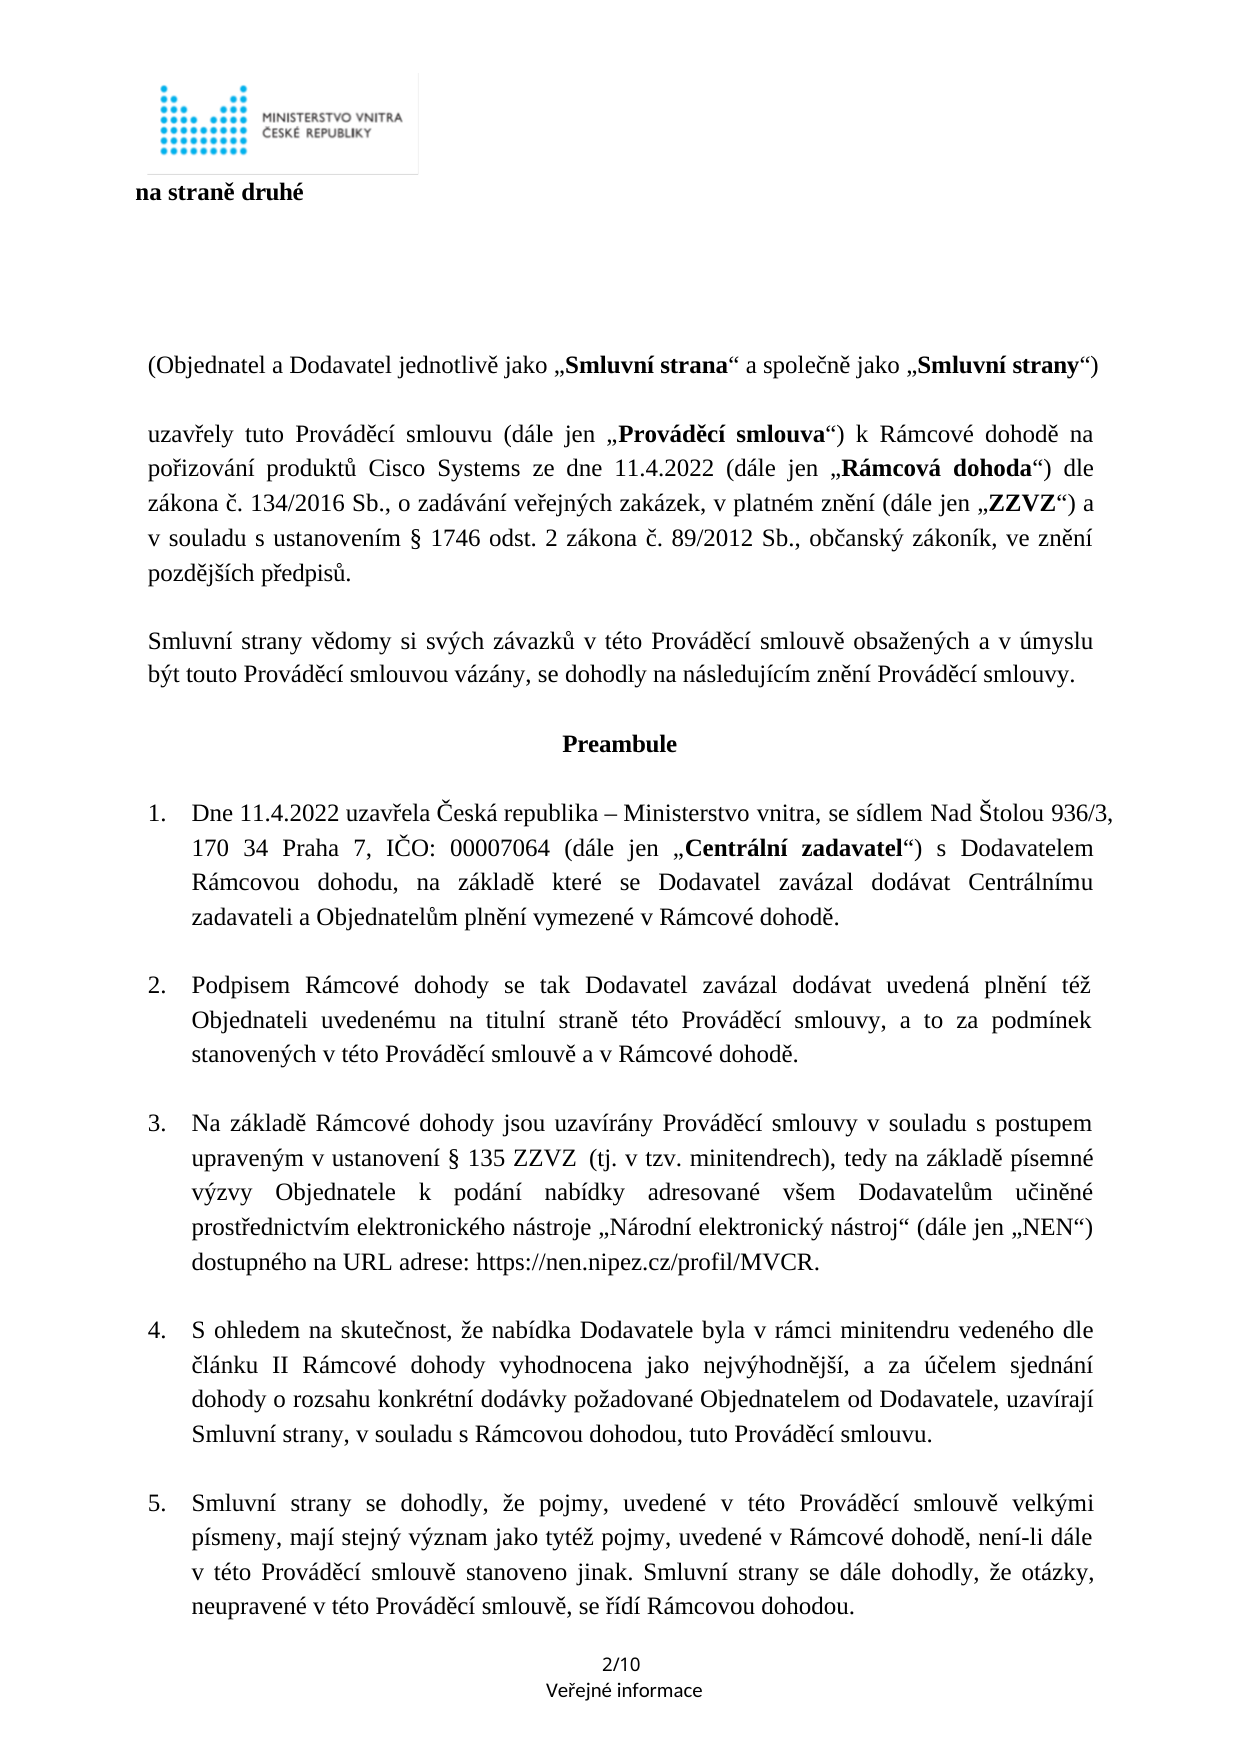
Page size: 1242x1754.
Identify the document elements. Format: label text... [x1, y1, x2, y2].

list Na základě Rámcové dohody jsou uzavírány Prováděcí smlouvy v souladu s postupem upraveným v ustanovení § 135 ZZVZ (tj. v tzv. minitendrech), tedy na základě písemné výzvy Objednatele k podání nabídky adresované všem Dodavatelům učiněné prostřednictvím elektronického nástroje „Národní elektronický nástroj“ (dále jen „NEN“) dostupného na URL adrese: https://nen.nipez.cz/profil/MVCR. [148, 1108, 1094, 1276]
text 170 34 Praha 7, IČO: 00007064 (dále jen „Centrální zadavatel“) s Dodavatelem Rámcovou dohodu, na základě které se Dodavatel zavázal dodávat Centrálnímu zadavateli a Objednatelům plnění vymezené v Rámcové dohodě. [191, 833, 1093, 931]
list Podpisem Rámcové dohody se tak Dodavatel zavázal dodávat uvedená plnění též Objednateli uvedenému na titulní straně této Prováděcí smlouvy, a to za podmínek stanovených v této Prováděcí smlouvě a v Rámcové dohodě. [148, 971, 1092, 1068]
text Smluvní strany vědomy si svých závazků v této Prováděcí smlouvě obsažených a v úmyslu být touto Prováděcí smlouvou vázány, se dohodly na následujícím znění Prováděcí smlouvy. [148, 626, 1094, 688]
list Dne 11.4.2022 uzavřela Česká republika – Ministerstvo vnitra, se sídlem Nad Štolou 936/3, [148, 798, 1119, 827]
text uzavřely tuto Prováděcí smlouvu (dále jen „Prováděcí smlouva“) k Rámcové dohodě na pořizování produktů Cisco Systems ze dne 11.4.2022 (dále jen „Rámcová dohoda“) dle zákona č. 134/2016 Sb., o zadávání veřejných zakázek, v platném znění (dále jen „ZZVZ“) a v souladu s ustanovením § 1746 odst. 2 zákona č. 89/2012 Sb., občanský zákoník, ve znění pozdějších předpisů. [148, 419, 1094, 586]
list Smluvní strany se dohodly, že pojmy, uvedené v této Prováděcí smlouvě velkými písmeny, mají stejný význam jako tytéž pojmy, uvedené v Rámcové dohodě, není-li dále v této Prováděcí smlouvě stanoveno jinak. Smluvní strany se dále dohodly, že otázky, neupravené v této Prováděcí smlouvě, se řídí Rámcovou dohodou. [148, 1488, 1094, 1620]
picture [147, 73, 419, 175]
subtitle Preambule [308, 729, 931, 758]
text (Objednatel a Dodavatel jednotlivě jako „Smluvní strana“ a společně jako „Smluvní strany“) [148, 350, 1119, 379]
subtitle na straně druhé [135, 177, 1119, 206]
list S ohledem na skutečnost, že nabídka Dodavatele byla v rámci minitendru vedeného dle článku II Rámcové dohody vyhodnocena jako nejvýhodnější, a za účelem sjednání dohody o rozsahu konkrétní dodávky požadované Objednatelem od Dodavatele, uzavírají Smluvní strany, v souladu s Rámcovou dohodou, tuto Prováděcí smlouvu. [148, 1315, 1094, 1447]
